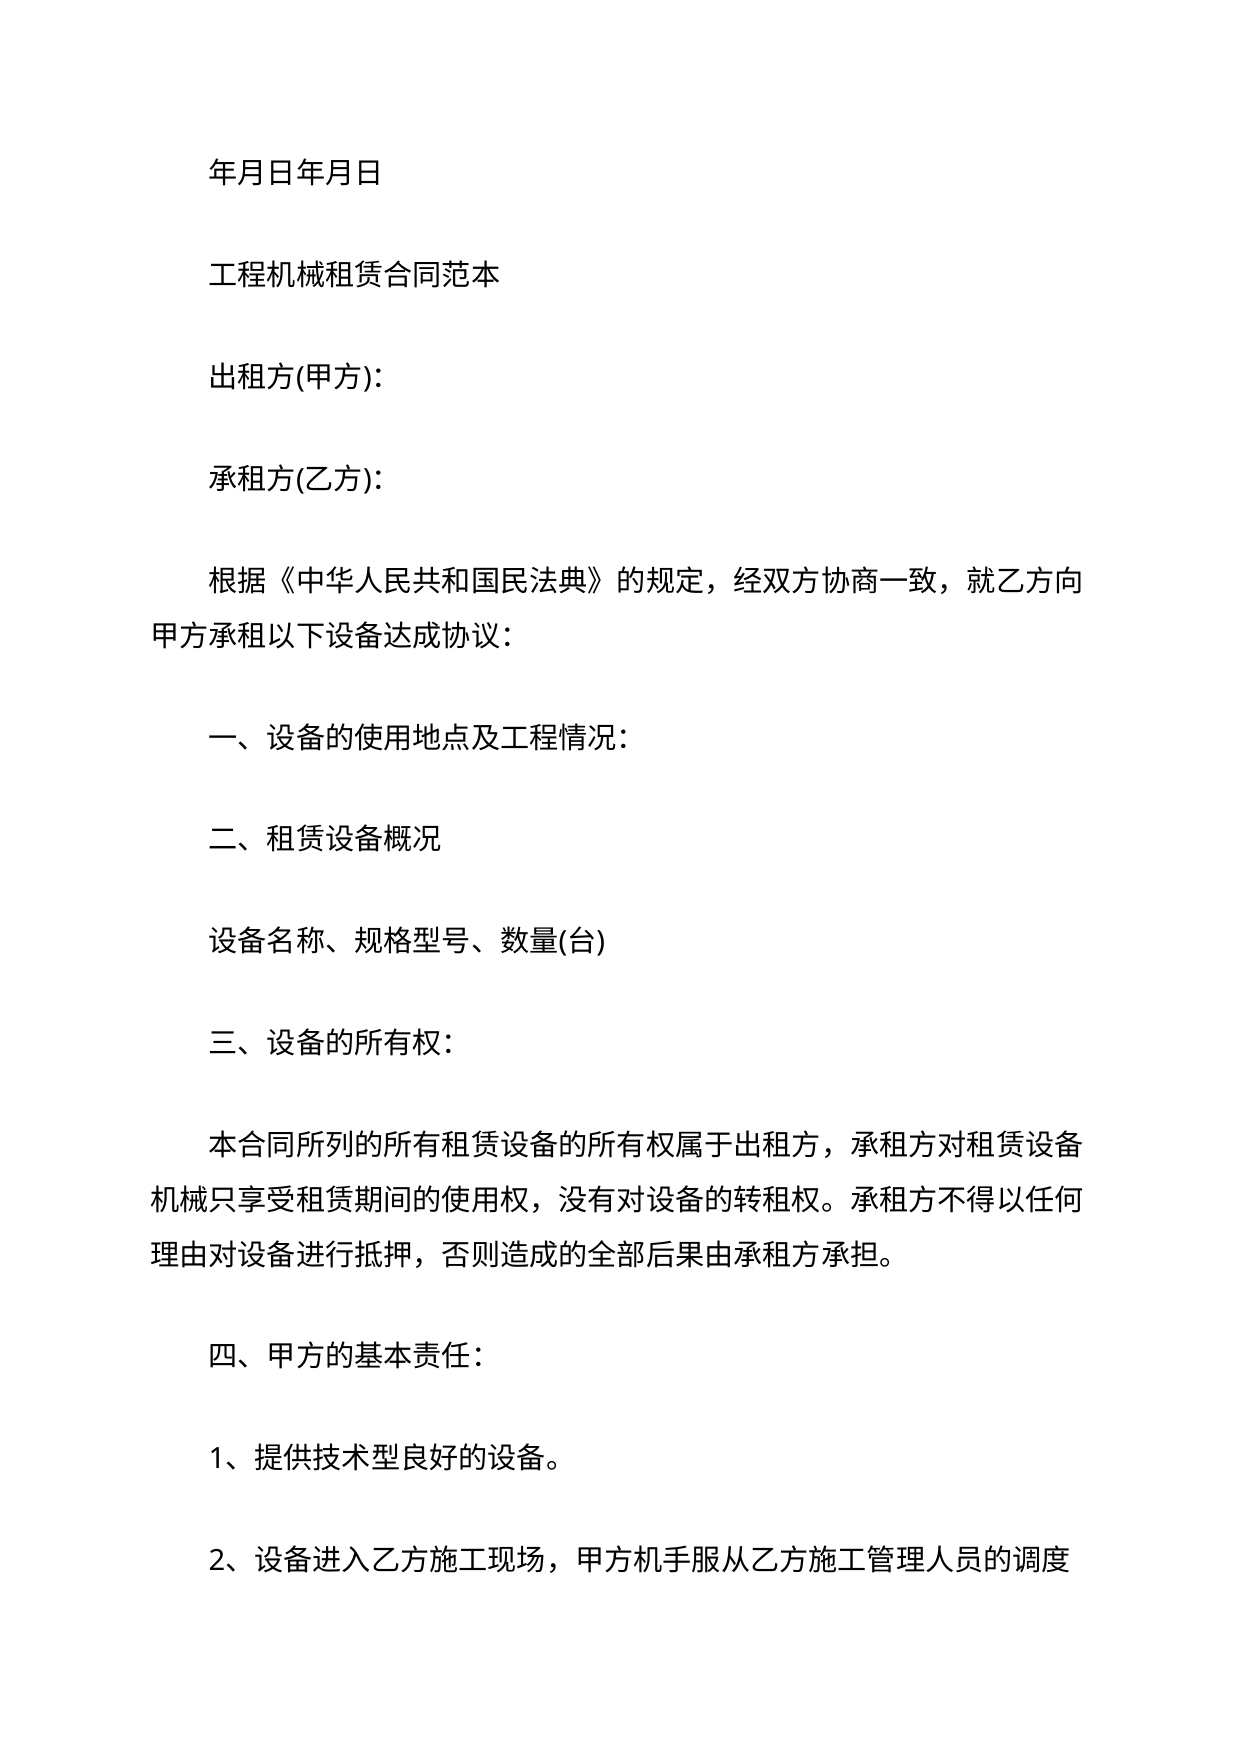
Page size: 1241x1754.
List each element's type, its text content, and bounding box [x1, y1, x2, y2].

text 设备名称、规格型号、数量(台) [150, 918, 1090, 960]
text 工程机械租赁合同范本 [150, 252, 1090, 294]
text 一、设备的使用地点及工程情况： [150, 714, 1090, 756]
text 年月日年月日 [150, 150, 1090, 192]
text 本合同所列的所有租赁设备的所有权属于出租方，承租方对租赁设备机械只享受租赁期间的使用权，没有对设备的转租权。承租方不得以任何理由对设备进行抵押，否则造成的全部后果由承租方承担。 [150, 1121, 1090, 1273]
text 承租方(乙方)： [150, 456, 1090, 498]
text 二、租赁设备概况 [150, 816, 1090, 858]
text 根据《中华人民共和国民法典》的规定，经双方协商一致，就乙方向甲方承租以下设备达成协议： [150, 557, 1090, 655]
text 四、甲方的基本责任： [150, 1333, 1090, 1375]
text 三、设备的所有权： [150, 1020, 1090, 1062]
text 出租方(甲方)： [150, 353, 1090, 396]
text 1、提供技术型良好的设备。 [150, 1435, 1090, 1477]
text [150, 1537, 1090, 1579]
